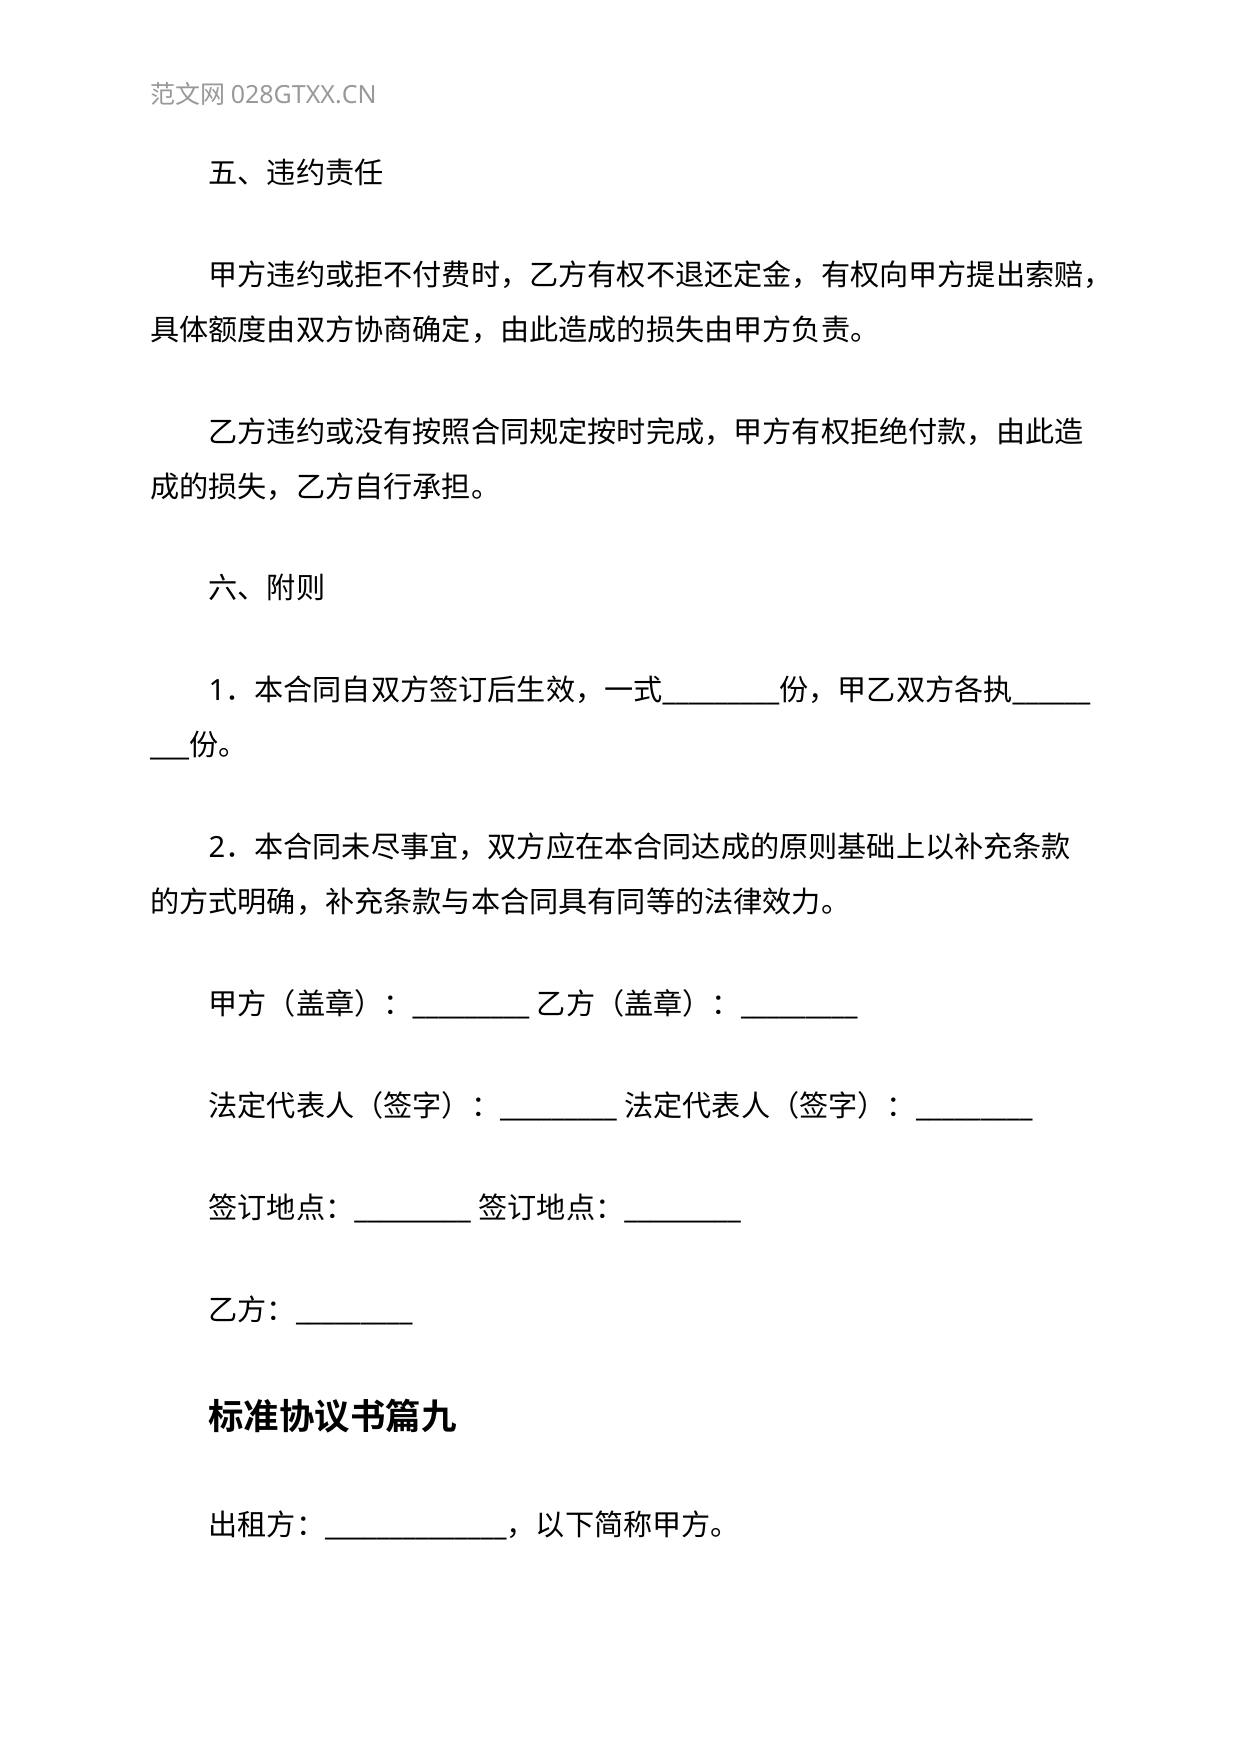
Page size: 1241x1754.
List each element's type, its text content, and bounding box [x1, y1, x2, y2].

text 五、违约责任 [150, 150, 1090, 192]
text 乙方：_________ [150, 1287, 1090, 1329]
text 甲方（盖章）：_________ 乙方（盖章）：_________ [150, 981, 1090, 1023]
text 乙方违约或没有按照合同规定按时完成，甲方有权拒绝付款，由此造成的损失，乙方自行承担。 [150, 408, 1090, 506]
text 2．本合同未尽事宜，双方应在本合同达成的原则基础上以补充条款的方式明确，补充条款与本合同具有同等的法律效力。 [150, 824, 1090, 921]
text 出租方：______________，以下简称甲方。 [150, 1502, 1090, 1544]
text 签订地点：_________ 签订地点：_________ [150, 1184, 1090, 1227]
text 法定代表人（签字）：_________ 法定代表人（签字）：_________ [150, 1083, 1090, 1125]
text 1．本合同自双方签订后生效，一式_________份，甲乙双方各执_________份。 [150, 667, 1090, 764]
text 六、附则 [150, 565, 1090, 607]
text 甲方违约或拒不付费时，乙方有权不退还定金，有权向甲方提出索赔，具体额度由双方协商确定，由此造成的损失由甲方负责。 [150, 252, 1090, 349]
text 标准协议书篇九 [150, 1388, 1090, 1440]
